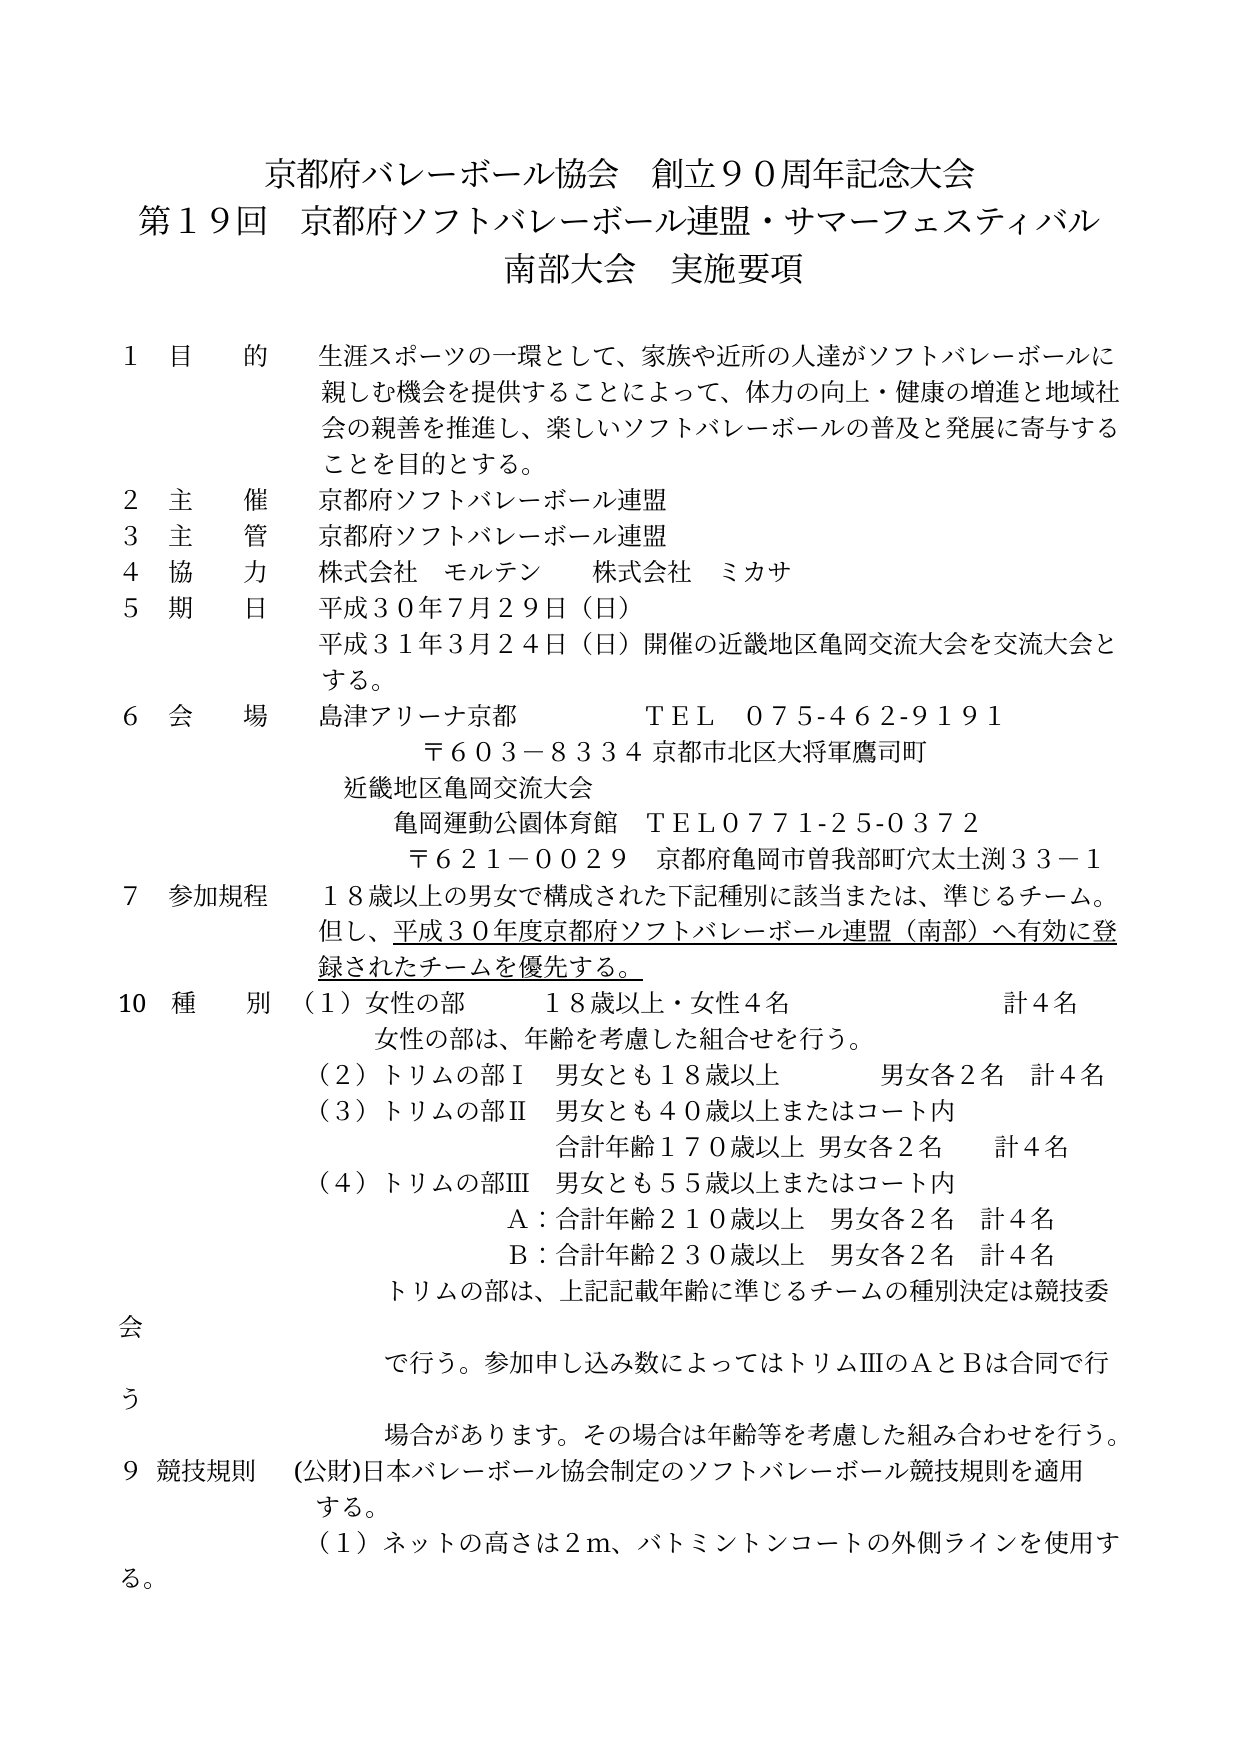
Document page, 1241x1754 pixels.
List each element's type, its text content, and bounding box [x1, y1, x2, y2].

text （３）トリムの部Ⅱ 男女とも４０歳以上またはコート内 [118, 1092, 1122, 1128]
text 但し、平成３０年度京都府ソフトバレーボール連盟（南部）へ有効に登 [293, 912, 1122, 948]
text ４ 協 力 株式会社 モルテン 株式会社 ミカサ [118, 552, 1122, 588]
text 〒６０３－８３３４ 京都市北区大将軍鷹司町 [271, 732, 1122, 768]
text 合計年齢１７０歳以上 男女各２名 計４名 [118, 1128, 1122, 1164]
text 平成３１年３月２４日（日）開催の近畿地区亀岡交流大会を交流大会と [118, 624, 1122, 660]
text 会の親善を推進し、楽しいソフトバレーボールの普及と発展に寄与する [271, 409, 1122, 445]
text （４）トリムの部Ⅲ 男女とも５５歳以上またはコート内 [118, 1164, 1078, 1200]
text 親しむ機会を提供することによって、体力の向上・健康の増進と地域社 [271, 373, 1122, 409]
text ３ 主 管 京都府ソフトバレーボール連盟 [118, 517, 1122, 552]
text ５ 期 日 平成３０年７月２９日（日） [118, 588, 1122, 624]
text ６ 会 場 島津アリーナ京都 ＴＥＬ ０７５-４６２-９１９１ [118, 696, 1122, 732]
text 第１９回 京都府ソフトバレーボール連盟・サマーフェスティバル [118, 196, 1122, 243]
text 場合があります。その場合は年齢等を考慮した組み合わせを行う。 [118, 1415, 1122, 1451]
text 南部大会 実施要項 [118, 243, 1122, 291]
text ことを目的とする。 [271, 445, 1122, 481]
text Ｂ：合計年齢２３０歳以上 男女各２名 計４名 [118, 1236, 1122, 1272]
text トリムの部は、上記記載年齢に準じるチームの種別決定は競技委会 [118, 1272, 1122, 1343]
text 録されたチームを優先する。 [293, 948, 1122, 984]
text （１）ネットの高さは２ｍ、バトミントンコートの外側ラインを使用する。 [118, 1523, 1122, 1595]
text で行う。参加申し込み数によってはトリムⅢのＡとＢは合同で行う [118, 1343, 1122, 1415]
text 京都府バレーボール協会 創立９０周年記念大会 [118, 148, 1122, 196]
text １ 目 的 生涯スポーツの一環として、家族や近所の人達がソフトバレーボールに [118, 337, 1122, 373]
text Ａ：合計年齢２１０歳以上 男女各２名 計４名 [118, 1200, 1078, 1236]
text 〒６２１－００２９ 京都府亀岡市曽我部町穴太土渕３３－１ [118, 840, 1122, 876]
text ９ 競技規則 (公財)日本バレーボール協会制定のソフトバレーボール競技規則を適用 [118, 1451, 1122, 1487]
text 女性の部は、年齢を考慮した組合せを行う。 [118, 1020, 1122, 1056]
text （２）トリムの部Ⅰ 男女とも１８歳以上 男女各２名 計４名 [118, 1056, 1122, 1092]
text ２ 主 催 京都府ソフトバレーボール連盟 [118, 481, 1122, 517]
text する。 [271, 660, 1122, 696]
text 近畿地区亀岡交流大会 [118, 768, 1122, 804]
text ７ 参加規程 １８歳以上の男女で構成された下記種別に該当または、準じるチーム。 [118, 876, 1122, 912]
text する。 [315, 1487, 1122, 1523]
text 10 種 別 （１）女性の部 １８歳以上・女性４名 計４名 [118, 984, 1122, 1020]
text 亀岡運動公園体育館 ＴＥＬ０７７１-２５-０３７２ [118, 804, 1122, 840]
